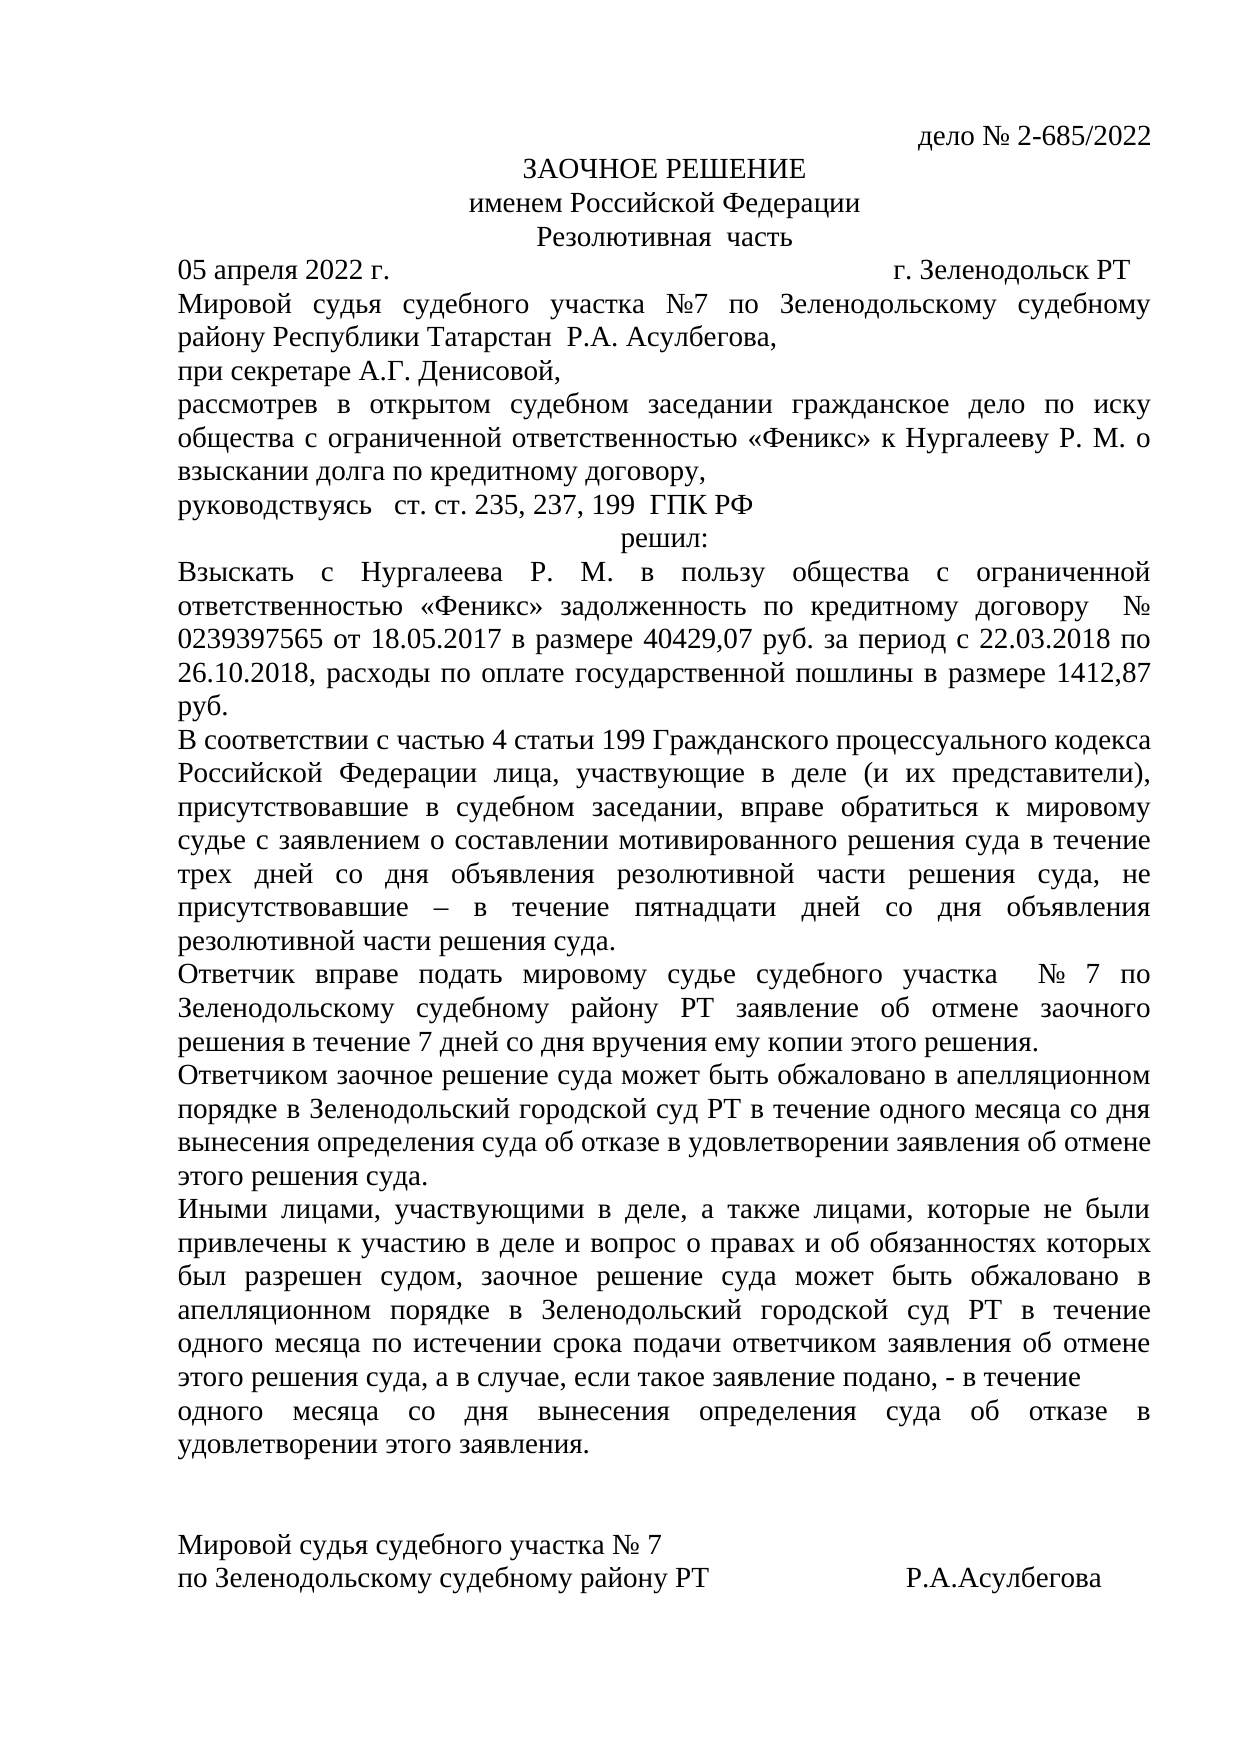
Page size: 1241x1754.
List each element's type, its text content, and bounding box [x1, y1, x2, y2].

text Иными лицами, участвующими в деле, а также лицами, которые не были привлечены к участию в деле и вопрос о правах и об обязанностях которых был разрешен судом, заочное решение суда может быть обжаловано в апелляционном порядке в Зеленодольский городской суд РТ в течение одного месяца по истечении срока подачи ответчиком заявления об отмене этого решения суда, а в случае, если такое заявление подано, - в течение [177, 1191, 1152, 1393]
text Мировой судья судебного участка № 7 [177, 1527, 1152, 1560]
text Ответчик вправе подать мировому судье судебного участка № 7 по Зеленодольскому судебному району РТ заявление об отмене заочного решения в течение 7 дней со дня вручения ему копии этого решения. [177, 957, 1152, 1057]
text рассмотрев в открытом судебном заседании гражданское дело по иску общества с ограниченной ответственностью «Феникс» к Нургалееву Р. М. о взыскании долга по кредитному договору, [177, 386, 1152, 487]
text В соответствии с частью 4 статьи 199 Гражданского процессуального кодекса Российской Федерации лица, участвующие в деле (и их представители), присутствовавшие в судебном заседании, вправе обратиться к мировому судье с заявлением о составлении мотивированного решения суда в течение трех дней со дня объявления резолютивной части решения суда, не присутствовавшие – в течение пятнадцати дней со дня объявления резолютивной части решения суда. [177, 722, 1152, 957]
text Взыскать с Нургалеева Р. М. в пользу общества с ограниченной ответственностью «Феникс» задолженность по кредитному договору № 0239397565 от 18.05.2017 в размере 40429,07 руб. за период с 22.03.2018 по 26.10.2018, расходы по оплате государственной пошлины в размере 1412,87 руб. [177, 554, 1152, 722]
text ЗАОЧНОЕ РЕШЕНИЕ [177, 152, 1152, 185]
text одного месяца со дня вынесения определения суда об отказе в удовлетворении этого заявления. [177, 1393, 1152, 1460]
text Мировой судья судебного участка №7 по Зеленодольскому судебному району Республики Татарстан Р.А. Асулбегова, [177, 286, 1152, 353]
text при секретаре А.Г. Денисовой, [177, 353, 1152, 386]
text решил: [177, 521, 1152, 554]
text Ответчиком заочное решение суда может быть обжаловано в апелляционном порядке в Зеленодольский городской суд РТ в течение одного месяца со дня вынесения определения суда об отказе в удовлетворении заявления об отмене этого решения суда. [177, 1057, 1152, 1191]
text по Зеленодольскому судебному району РТ Р.А.Асулбегова [177, 1560, 1152, 1594]
text 05 апреля 2022 г. г. Зеленодольск РТ [177, 252, 1152, 286]
text Резолютивная часть [177, 219, 1152, 252]
text руководствуясь ст. ст. 235, 237, 199 ГПК РФ [177, 487, 1152, 521]
text дело № 2-685/2022 [177, 118, 1152, 152]
text именем Российской Федерации [177, 185, 1152, 219]
